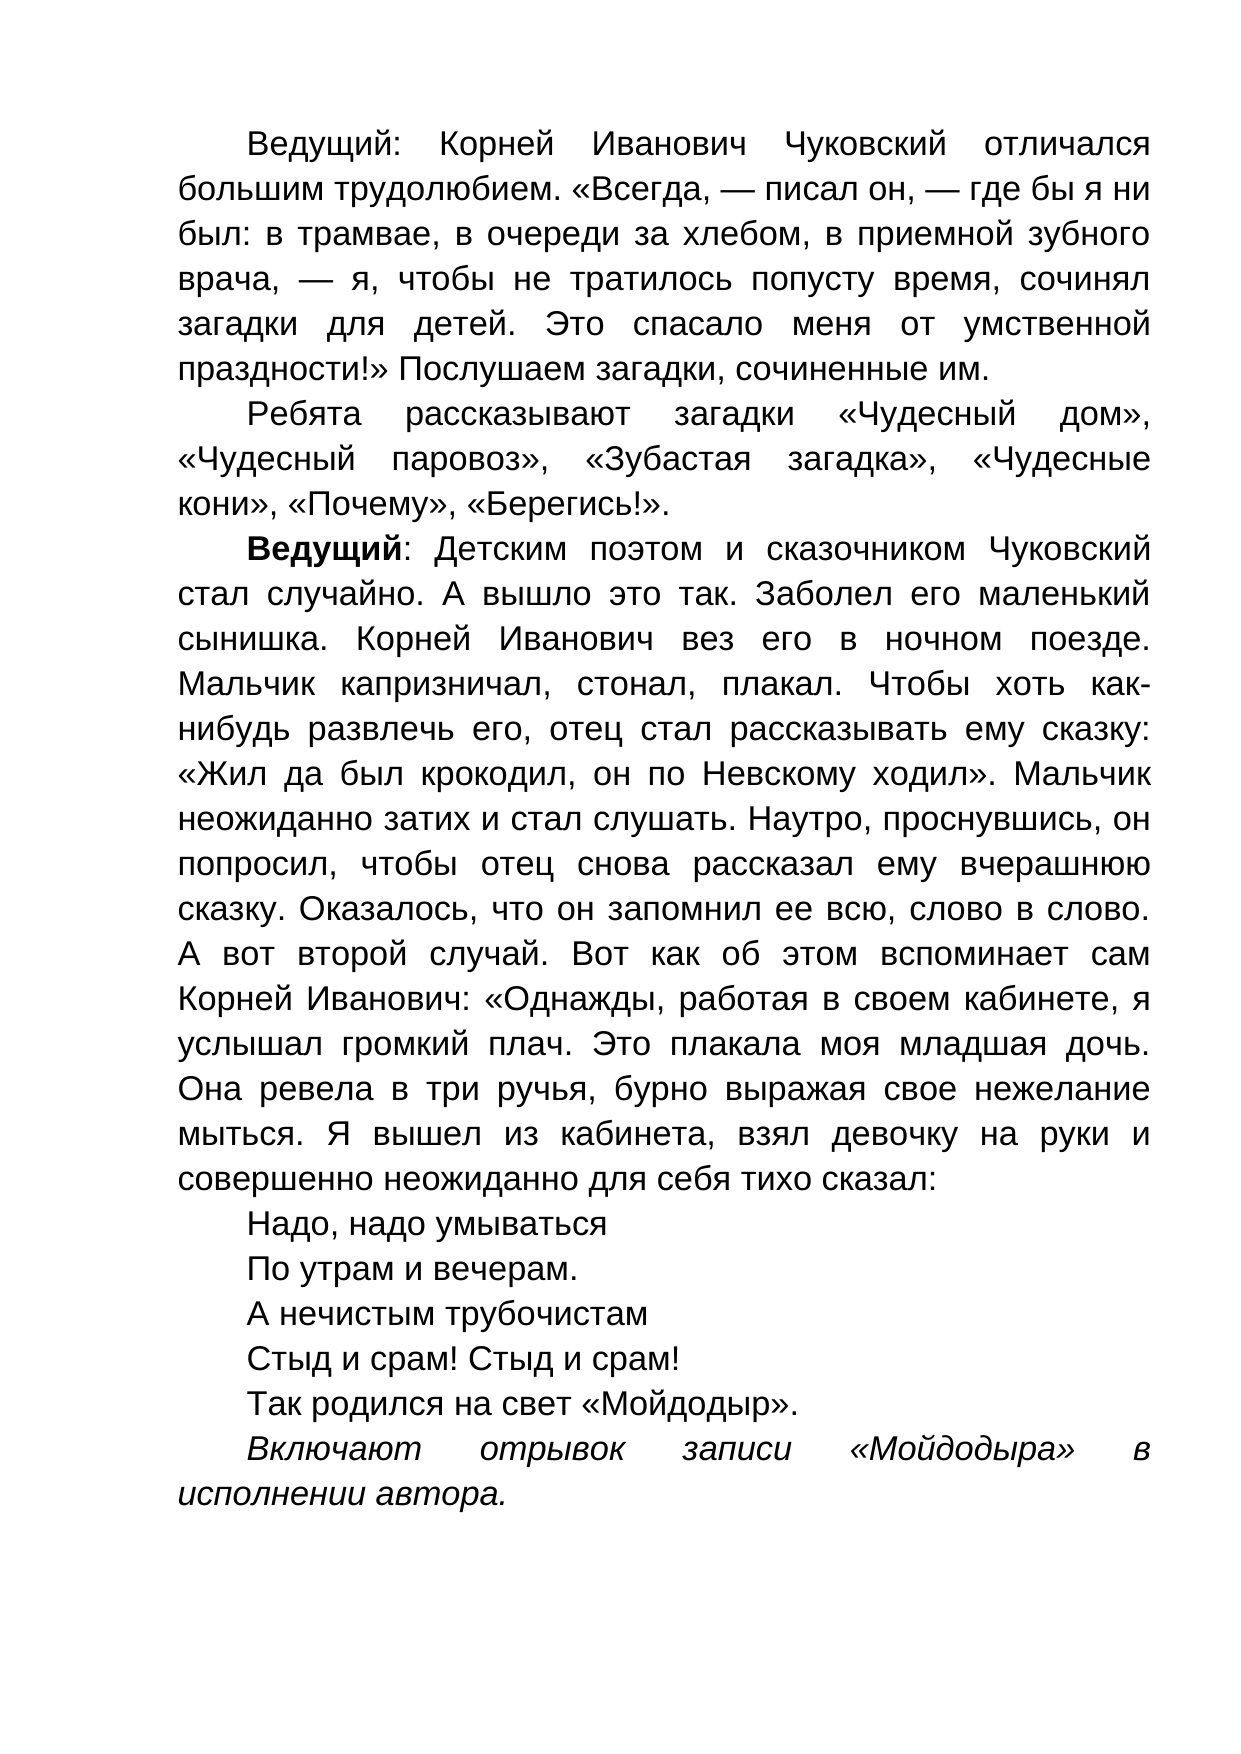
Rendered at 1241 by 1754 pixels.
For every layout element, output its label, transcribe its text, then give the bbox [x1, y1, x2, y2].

text Так родился на свет «Мойдодыр». [177, 1378, 1152, 1423]
text Ведущий: Корней Иванович Чуковский отличался большим трудолюбием. «Всегда, — писал он, — где бы я ни был: в трамвае, в очереди за хлебом, в приемной зубного врача, — я, чтобы не тратилось попусту время, сочинял загадки для детей. Это спасало меня от умственной праздности!» Послушаем загадки, сочиненные им. [177, 118, 1152, 388]
text Ведущий: Детским поэтом и сказочником Чуковский стал случайно. А вышло это так. Заболел его маленький сынишка. Корней Иванович вез его в ночном поезде. Мальчик капризничал, стонал, плакал. Чтобы хоть как-нибудь развлечь его, отец стал рассказывать ему сказку: «Жил да был крокодил, он по Невскому ходил». Мальчик неожиданно затих и стал слушать. Наутро, проснувшись, он попросил, чтобы отец снова рассказал ему вчерашнюю сказку. Оказалось, что он запомнил ее всю, слово в слово. А вот второй случай. Вот как об этом вспоминает сам Корней Иванович: «Однажды, работая в своем кабинете, я услышал громкий плач. Это плакала моя младшая дочь. Она ревела в три ручья, бурно выражая свое нежелание мыться. Я вышел из кабинета, взял девочку на руки и совершенно неожиданно для себя тихо сказал: [177, 523, 1152, 1198]
text Надо, надо умываться [177, 1198, 1152, 1243]
text Ребята рассказывают загадки «Чудесный дом», «Чудесный паровоз», «Зубастая загадка», «Чудесные кони», «Почему», «Берегись!». [177, 388, 1152, 523]
text А нечистым трубочистам [177, 1288, 1152, 1333]
text Включают отрывок записи «Мойдодыра» в исполнении автора. [177, 1423, 1152, 1513]
text Стыд и срам! Стыд и срам! [177, 1333, 1152, 1378]
text По утрам и вечерам. [177, 1243, 1152, 1288]
